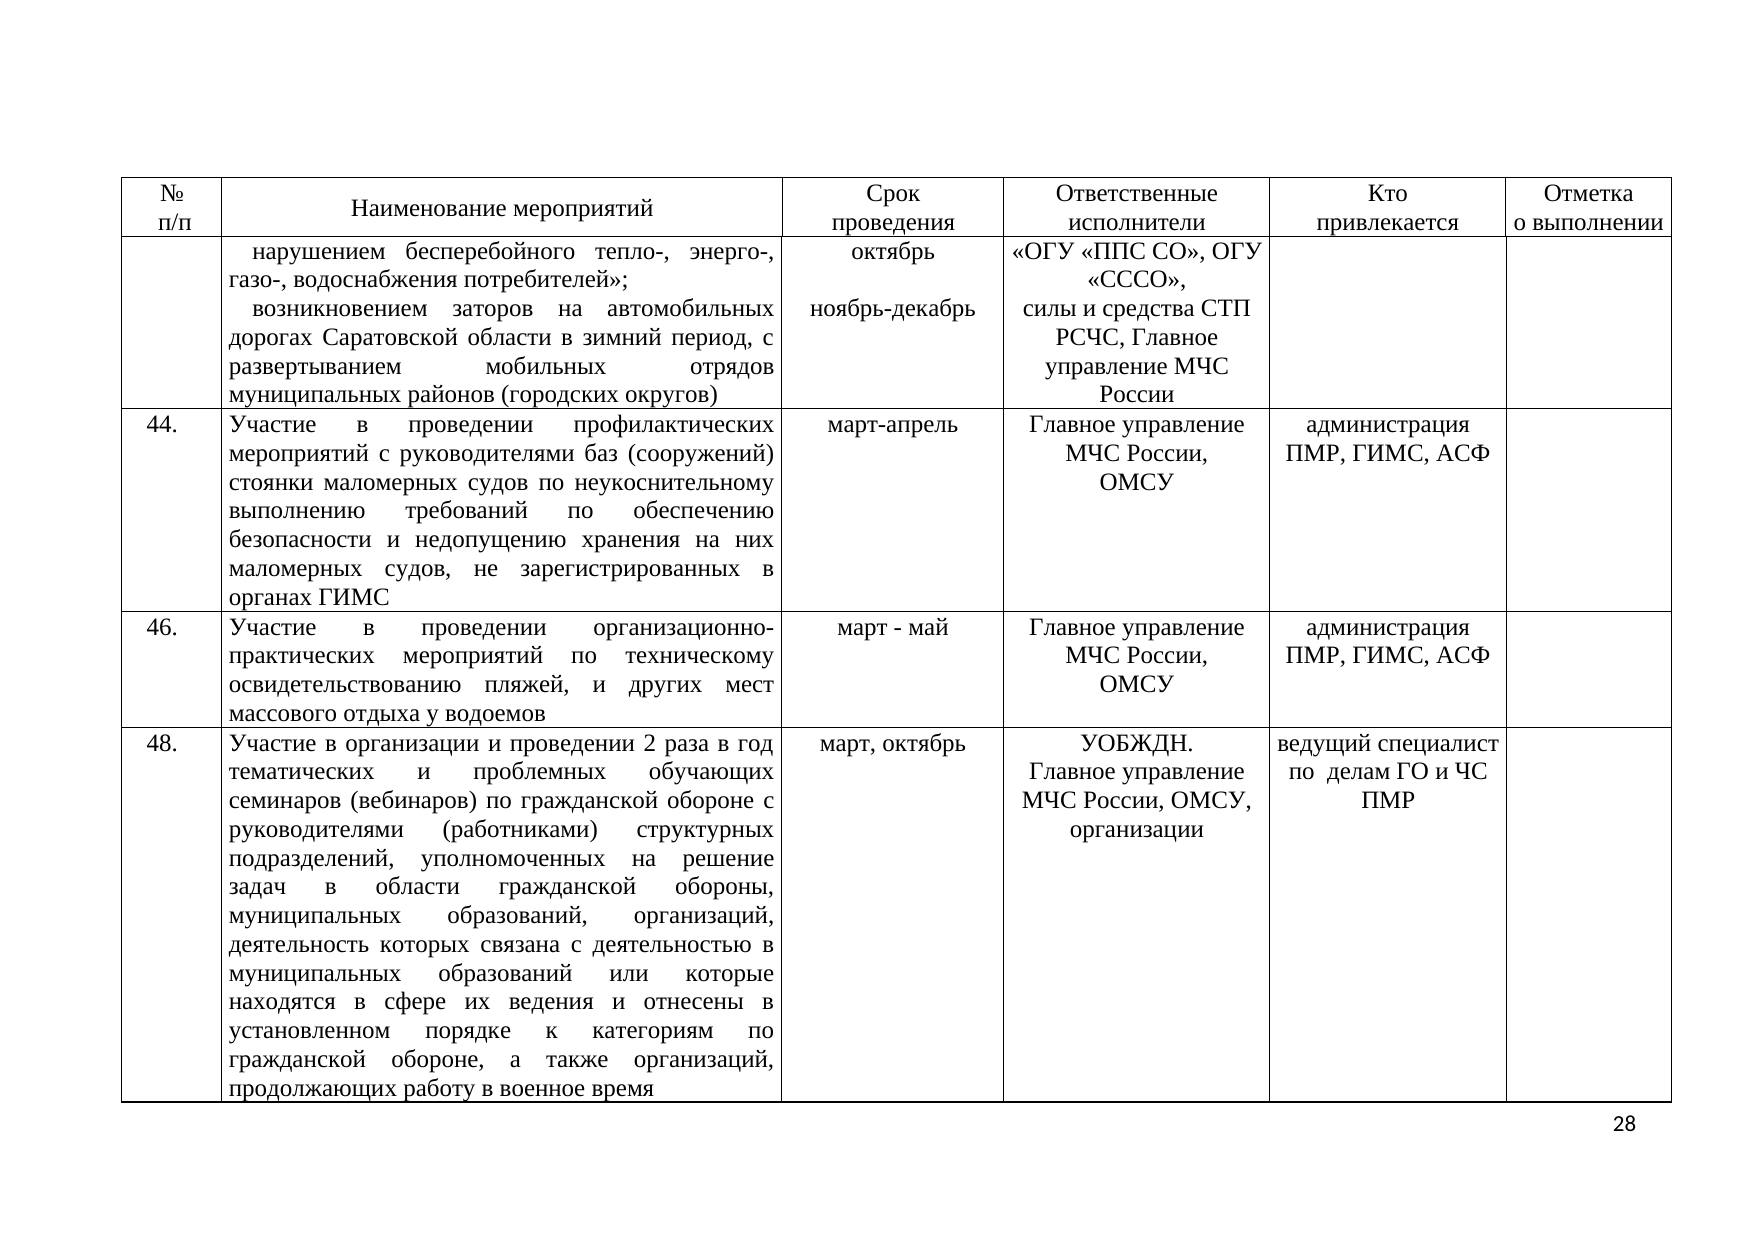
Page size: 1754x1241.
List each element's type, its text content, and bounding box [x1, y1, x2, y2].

table_cell Главное управление МЧС России, ОМСУ [1004, 612, 1269, 727]
table_cell «ОГУ «ППС СО», ОГУ «СССО», [1004, 237, 1269, 293]
table_cell март-апрель [782, 409, 1003, 611]
table_cell силы и средства СТП РСЧС, Главное управление МЧС России [1004, 293, 1269, 408]
table_cell Участие в проведении профилактических мероприятий с руководителями баз (сооружений) стоянки маломерных судов по неукоснительному выполнению требований по обеспечению безопасности и недопущению хранения на них маломерных судов, не зарегистрированных в органах ГИМС [222, 409, 781, 611]
table_cell возникновением заторов на автомобильных дорогах Саратовской области в зимний период, с развертыванием мобильных отрядов муниципальных районов (городских округов) [222, 293, 781, 408]
table_cell администрация ПМР, ГИМС, АСФ [1270, 409, 1506, 611]
table_header Кто привлекается [1270, 178, 1505, 236]
table_cell Главное управление МЧС России, ОМСУ [1004, 409, 1269, 611]
table_header Отметка о выполнении [1506, 178, 1671, 236]
table_cell март - май [782, 612, 1003, 727]
table_header Ответственные исполнители [1004, 178, 1269, 236]
table_cell Участие в организации и проведении 2 раза в год тематических и проблемных обучающих семинаров (вебинаров) по гражданской обороне с руководителями (работниками) структурных подразделений, уполномоченных на решение задач в области гражданской обороны, муниципальных образований, организаций, деятельность которых связана с деятельностью в муниципальных образований или которые находятся в сфере их ведения и отнесены в установленном порядке к категориям по гражданской обороне, а также организаций, продолжающих работу в военное время [222, 728, 781, 1101]
table_cell [122, 293, 221, 408]
table_cell [1507, 293, 1671, 408]
table_header № п/п [122, 178, 221, 236]
table_cell [1507, 612, 1671, 727]
table_cell [1270, 293, 1506, 408]
table_cell Участие в проведении организационно-практических мероприятий по техническому освидетельствованию пляжей, и других мест массового отдыха у водоемов [222, 612, 781, 727]
table_cell март, октябрь [782, 728, 1003, 1101]
table_cell [122, 728, 221, 1101]
table_cell [1507, 409, 1671, 611]
table_cell ноябрь-декабрь [782, 293, 1003, 408]
table_cell ведущий специалист по делам ГО и ЧС ПМР [1270, 728, 1506, 1101]
table_cell [1270, 237, 1506, 293]
table_cell УОБЖДН. Главное управление МЧС России, ОМСУ, организации [1004, 728, 1269, 1101]
table_cell администрация ПМР, ГИМС, АСФ [1270, 612, 1506, 727]
table_header Наименование мероприятий [222, 178, 782, 236]
table_cell [122, 409, 221, 611]
table_header Срок проведения [783, 178, 1003, 236]
table_cell октябрь [782, 237, 1003, 293]
table_cell [1507, 237, 1671, 293]
table_cell [122, 237, 221, 293]
table_cell [122, 612, 221, 727]
table_cell нарушением бесперебойного тепло-, энерго-, газо-, водоснабжения потребителей»; [222, 237, 781, 293]
table_cell [1507, 728, 1671, 1101]
